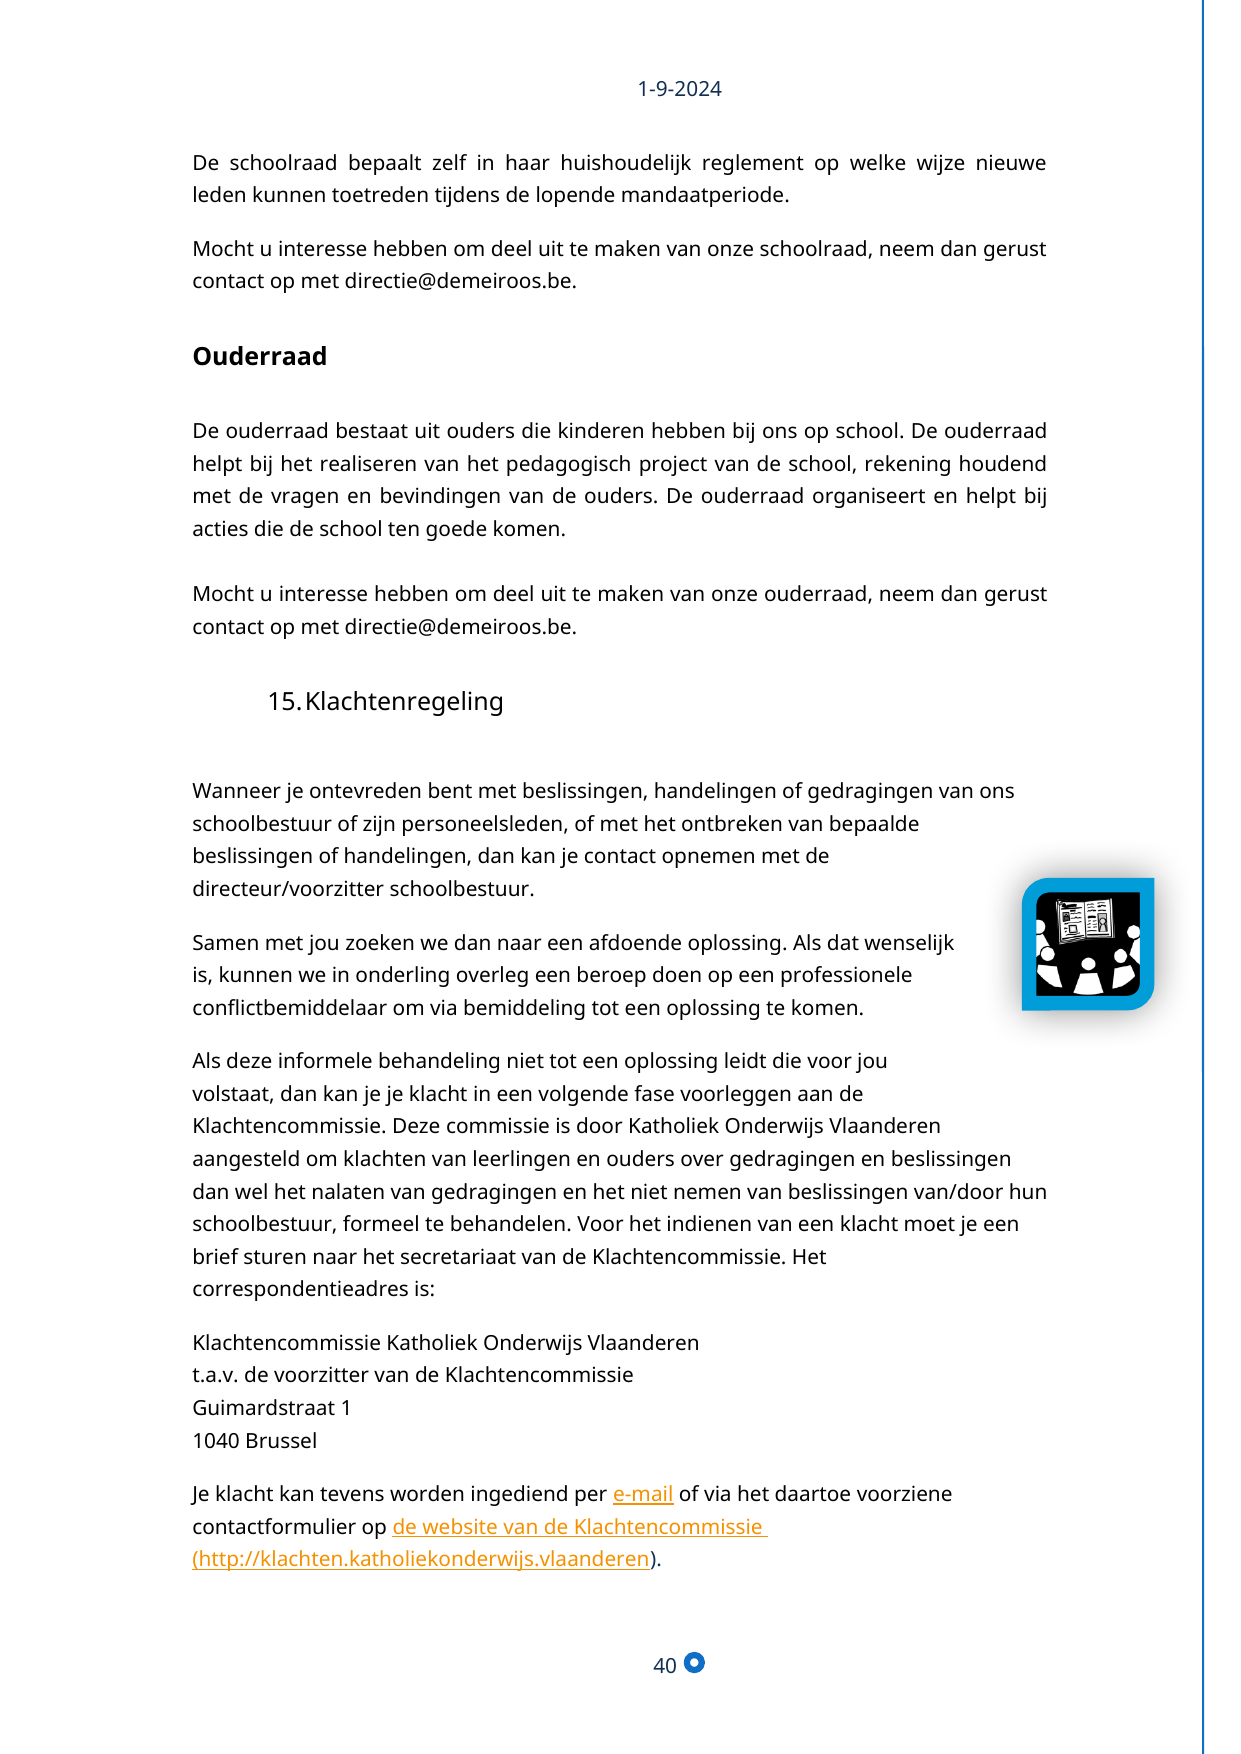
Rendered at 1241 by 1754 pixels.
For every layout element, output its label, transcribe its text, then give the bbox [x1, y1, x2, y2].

text Je klacht kan tevens worden ingediend per e-mail of via het daartoe voorziene contactformulier op de website van de Klachtencommissie (http://klachten.katholiekonderwijs.vlaanderen). [192, 1479, 1048, 1573]
list Klachtenregeling [267, 684, 1048, 718]
text Mocht u interesse hebben om deel uit te maken van onze ouderraad, neem dan gerust contact op met directie@demeiroos.be. [192, 579, 1048, 641]
picture [1037, 894, 1139, 995]
text Ouderraad [192, 338, 1048, 372]
text Samen met jou zoeken we dan naar een afdoende oplossing. Als dat wenselijk is, kunnen we in onderling overleg een beroep doen op een professionele conflictbemiddelaar om via bemiddeling tot een oplossing te komen. [192, 928, 1007, 1021]
text Wanneer je ontevreden bent met beslissingen, handelingen of gedragingen van ons schoolbestuur of zijn personeelsleden, of met het ontbreken van bepaalde beslissingen of handelingen, dan kan je contact opnemen met de directeur/voorzitter schoolbestuur. [192, 776, 1048, 903]
text De ouderraad bestaat uit ouders die kinderen hebben bij ons op school. De ouderraad helpt bij het realiseren van het pedagogisch project van de school, rekening houdend met de vragen en bevindingen van de ouders. De ouderraad organiseert en helpt bij acties die de school ten goede komen. [192, 416, 1048, 543]
text Mocht u interesse hebben om deel uit te maken van onze schoolraad, neem dan gerust contact op met directie@demeiroos.be. [192, 234, 1048, 295]
text De schoolraad bepaalt zelf in haar huishoudelijk reglement op welke wijze nieuwe leden kunnen toetreden tijdens de lopende mandaatperiode. [192, 148, 1048, 209]
text Klachtencommissie Katholiek Onderwijs Vlaanderen t.a.v. de voorzitter van de Klachtencommissie Guimardstraat 1 1040 Brussel [192, 1328, 1048, 1454]
text Als deze informele behandeling niet tot een oplossing leidt die voor jou volstaat, dan kan je je klacht in een volgende fase voorleggen aan de Klachtencommissie. Deze commissie is door Katholiek Onderwijs Vlaanderen aangesteld om klachten van leerlingen en ouders over gedragingen en beslissingen dan wel het nalaten van gedragingen en het niet nemen van beslissingen van/door hun schoolbestuur, formeel te behandelen. Voor het indienen van een klacht moet je een brief sturen naar het secretariaat van de Klachtencommissie. Het correspondentieadres is: [192, 1046, 1048, 1303]
